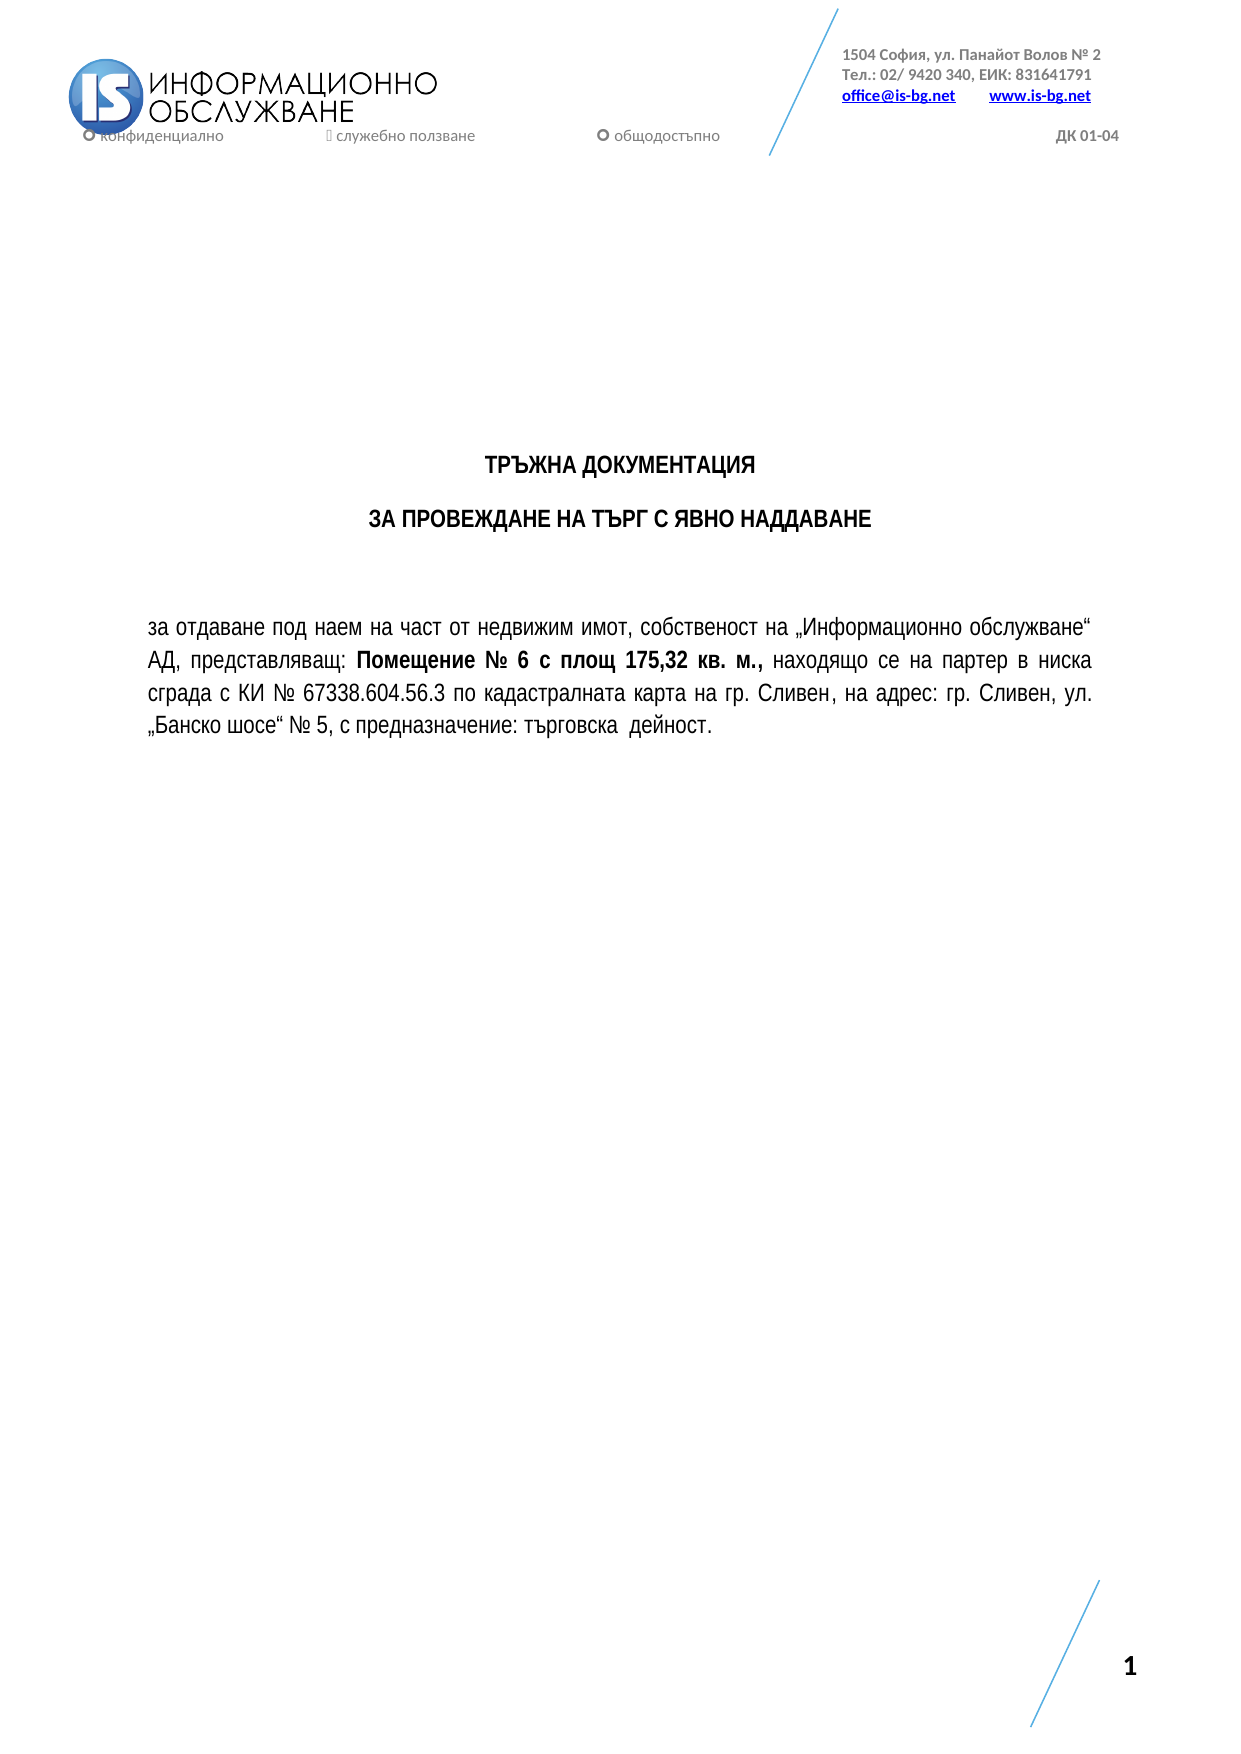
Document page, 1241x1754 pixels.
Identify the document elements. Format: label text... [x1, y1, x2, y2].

text за отдаване под наем на част от недвижим имот, собственост на „Информационно обслужване“ АД, представляващ: Помещение № 6 с площ 175,32 кв. м., находящо се на партер в ниска сграда с КИ № 67338.604.56.3 по кадастралната карта на гр. Сливен, на адрес: гр. Сливен, ул. „Банско шосе“ № 5, с предназначение: търговска дейност. [148, 612, 1092, 739]
text ЗА ПРОВЕЖДАНЕ НА ТЪРГ С ЯВНО НАДДАВАНЕ [148, 504, 1092, 533]
picture [60, 52, 447, 148]
text ТРЪЖНА ДОКУМЕНТАЦИЯ [148, 450, 1092, 479]
